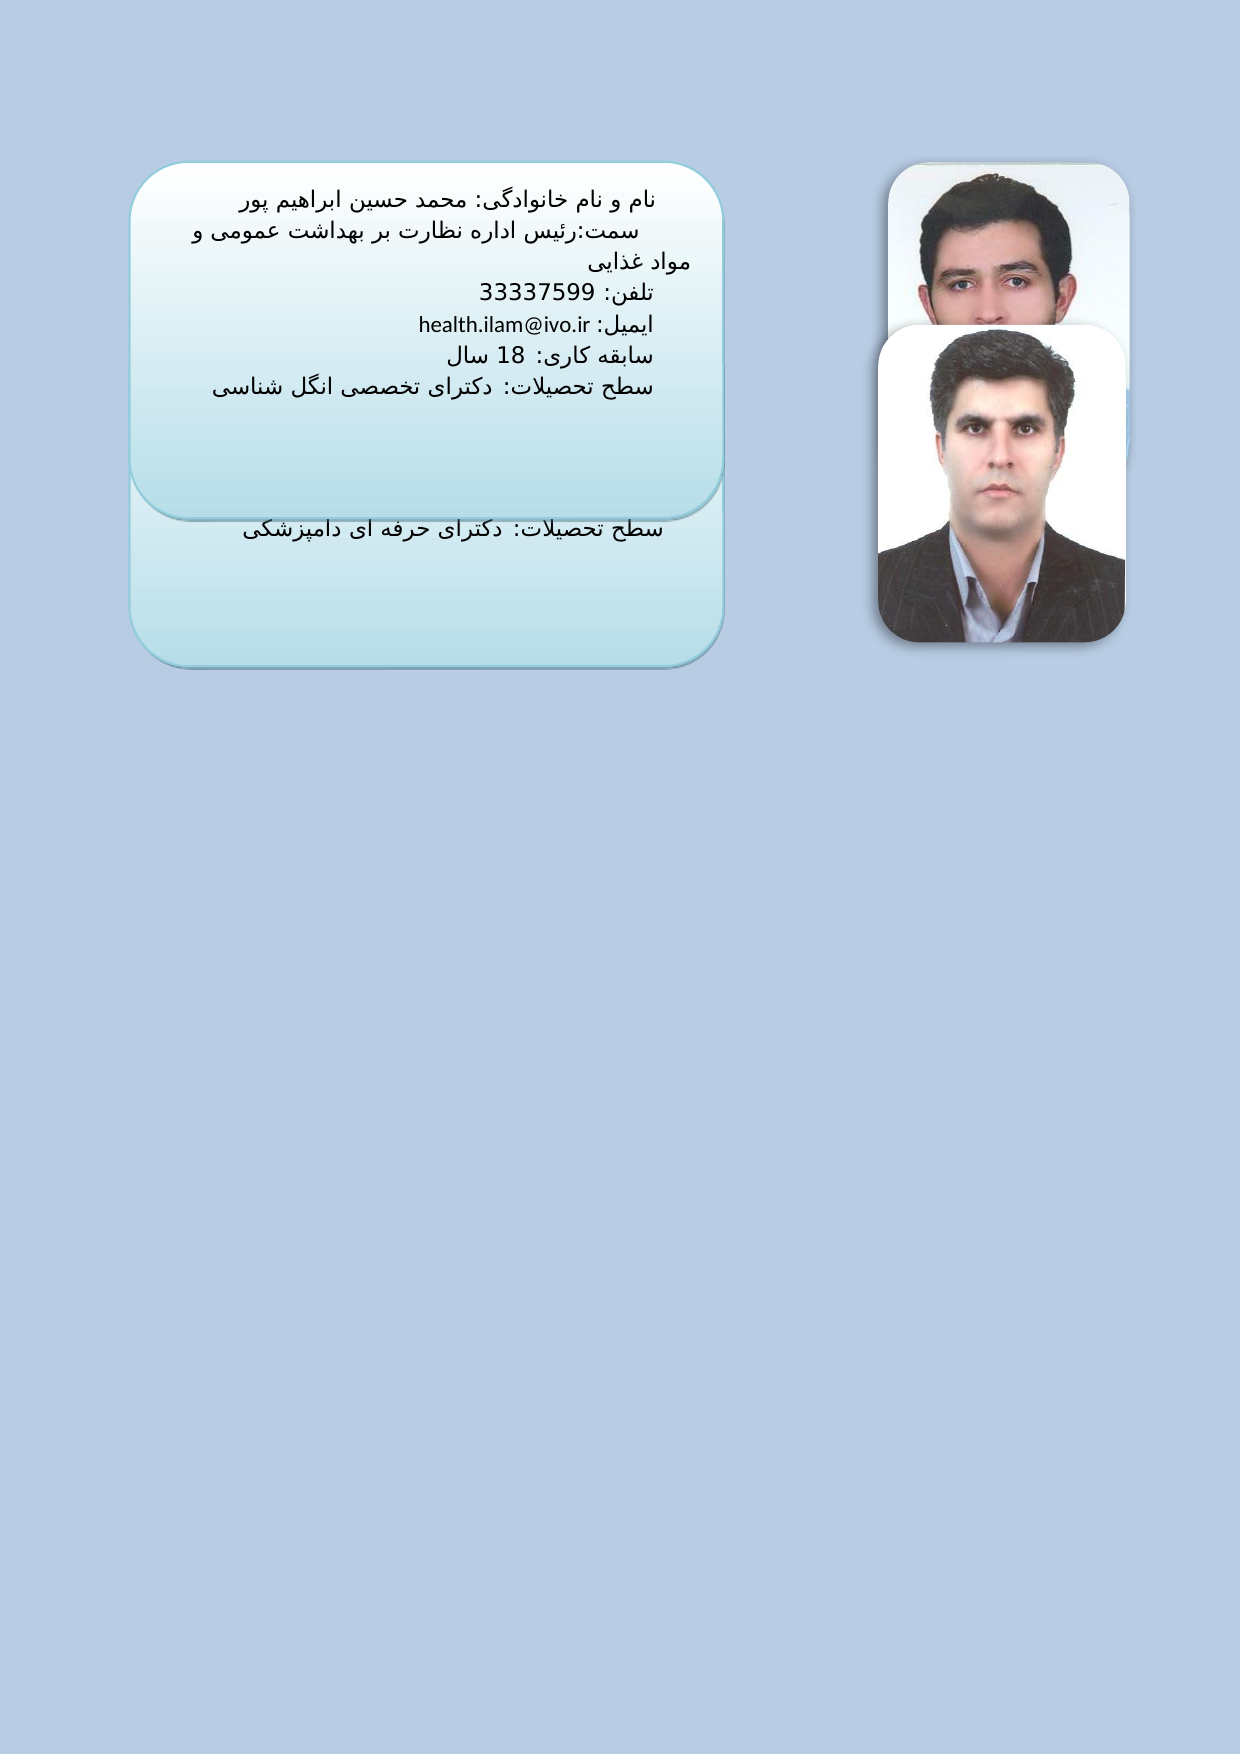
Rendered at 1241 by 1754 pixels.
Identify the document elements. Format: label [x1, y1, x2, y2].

picture [878, 162, 1130, 643]
